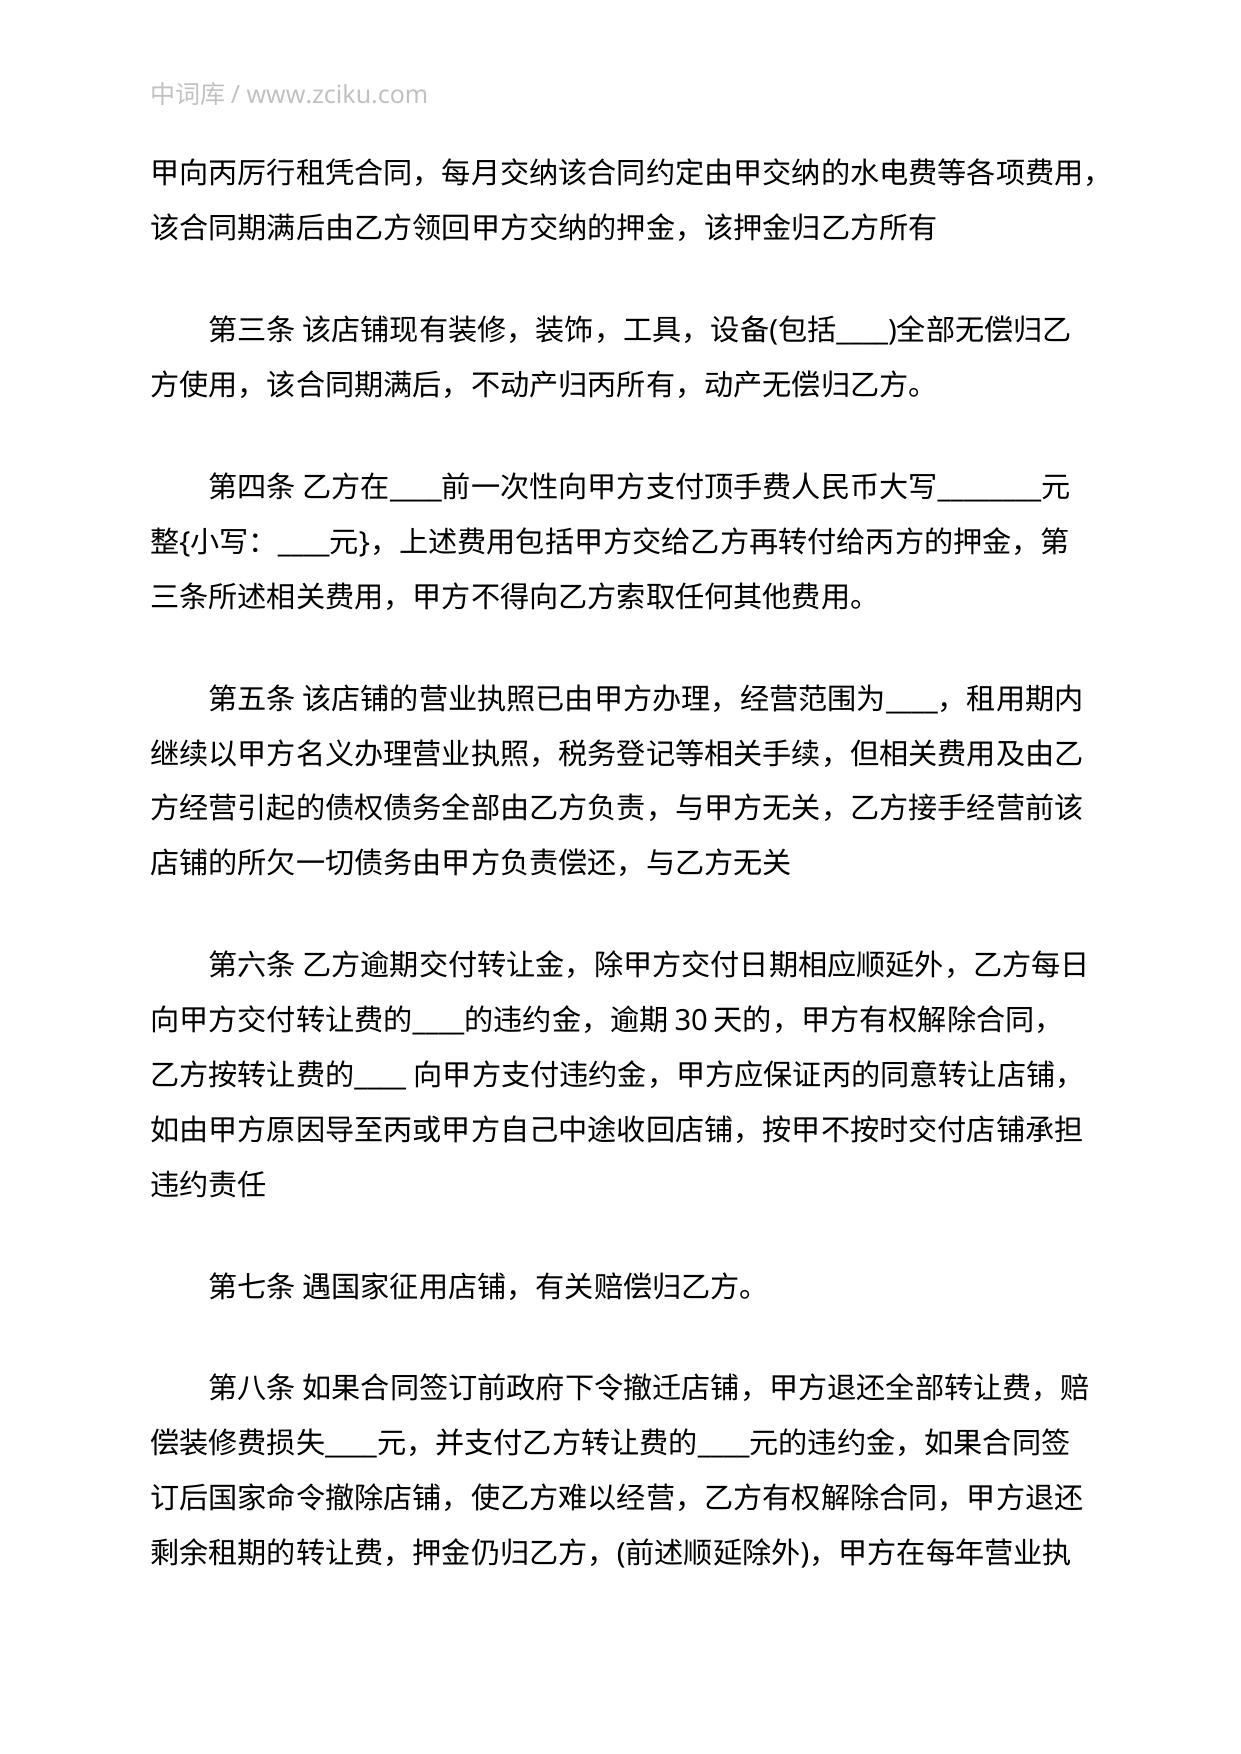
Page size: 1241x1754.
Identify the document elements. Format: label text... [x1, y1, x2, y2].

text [150, 150, 1090, 247]
text 第五条 该店铺的营业执照已由甲方办理，经营范围为____，租用期内继续以甲方名义办理营业执照，税务登记等相关手续，但相关费用及由乙方经营引起的债权债务全部由乙方负责，与甲方无关，乙方接手经营前该店铺的所欠一切债务由甲方负责偿还，与乙方无关 [150, 675, 1090, 882]
text 第六条 乙方逾期交付转让金，除甲方交付日期相应顺延外，乙方每日向甲方交付转让费的____的违约金，逾期30天的，甲方有权解除合同，乙方按转让费的____ 向甲方支付违约金，甲方应保证丙的同意转让店铺，如由甲方原因导至丙或甲方自己中途收回店铺，按甲不按时交付店铺承担违约责任 [150, 942, 1090, 1204]
text 第七条 遇国家征用店铺，有关赔偿归乙方。 [150, 1263, 1090, 1306]
text 第三条 该店铺现有装修，装饰，工具，设备(包括____)全部无偿归乙方使用，该合同期满后，不动产归丙所有，动产无偿归乙方。 [150, 307, 1090, 404]
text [150, 1365, 1090, 1572]
text 第四条 乙方在____前一次性向甲方支付顶手费人民币大写________元整{小写：____元}，上述费用包括甲方交给乙方再转付给丙方的押金，第三条所述相关费用，甲方不得向乙方索取任何其他费用。 [150, 463, 1090, 616]
